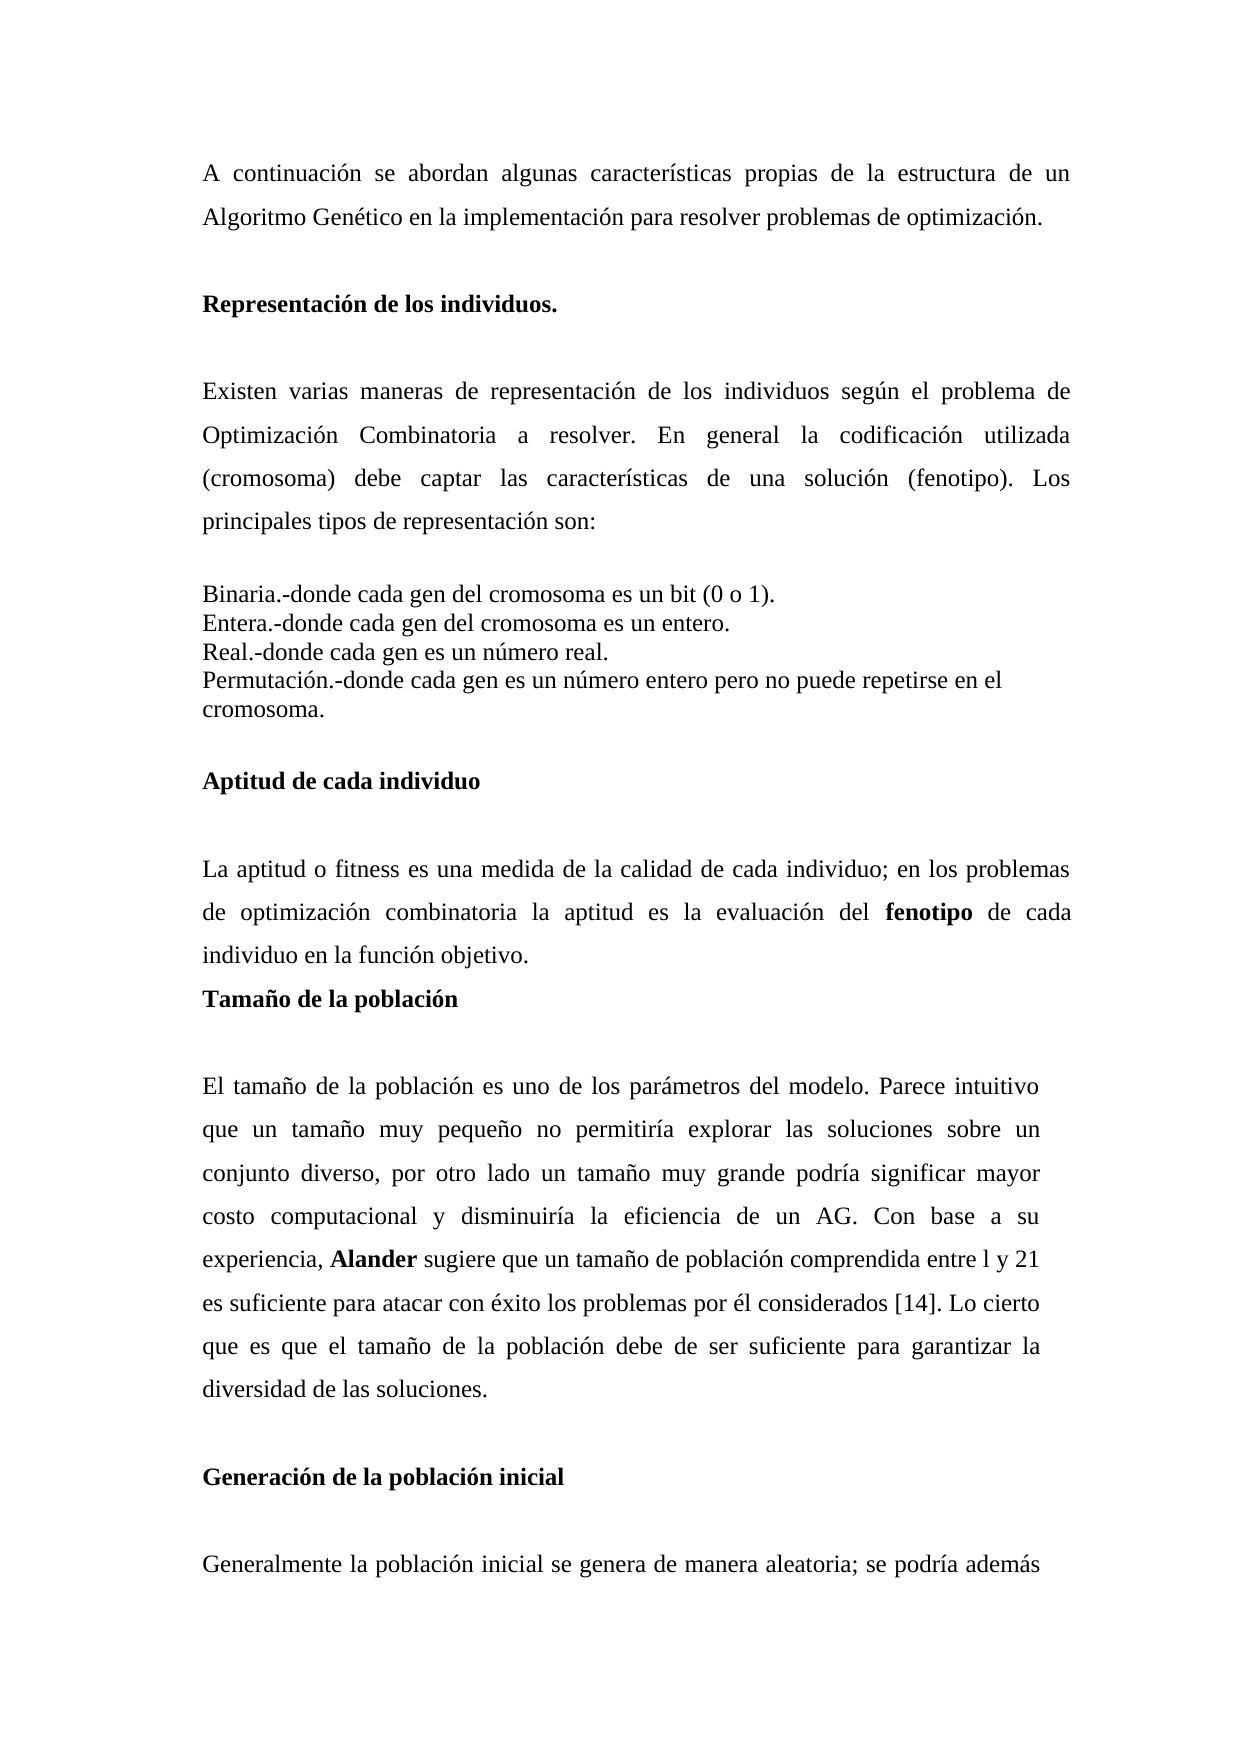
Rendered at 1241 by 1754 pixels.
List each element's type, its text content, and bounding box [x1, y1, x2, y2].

list Real.-donde cada gen es un número real. [202, 637, 1071, 666]
text Tamaño de la población [202, 969, 1071, 1012]
text La aptitud o fitness es una medida de la calidad de cada individuo; en los problemas de optimización combinatoria la aptitud es la evaluación del fenotipo de cada individuo en la función objetivo. [202, 839, 1071, 969]
text Aptitud de cada individuo [202, 752, 1071, 795]
text Representación de los individuos. [202, 274, 1071, 318]
text Existen varias maneras de representación de los individuos según el problema de Optimización Combinatoria a resolver. En general la codificación utilizada (cromosoma) debe captar las características de una solución (fenotipo). Los principales tipos de representación son: [202, 362, 1071, 535]
text Generación de la población inicial [202, 1447, 1071, 1491]
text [202, 1535, 1041, 1578]
text El tamaño de la población es uno de los parámetros del modelo. Parece intuitivo que un tamaño muy pequeño no permitiría explorar las soluciones sobre un conjunto diverso, por otro lado un tamaño muy grande podría significar mayor costo computacional y disminuiría la eficiencia de un AG. Con base a su experiencia, Alander sugiere que un tamaño de población comprendida entre l y 21 es suficiente para atacar con éxito los problemas por él considerados [14]. Lo cierto que es que el tamaño de la población debe de ser suficiente para garantizar la diversidad de las soluciones. [202, 1057, 1041, 1403]
list Binaria.-donde cada gen del cromosoma es un bit (0 o 1). [202, 579, 1071, 608]
list Entera.-donde cada gen del cromosoma es un entero. [202, 608, 1071, 637]
text A continuación se abordan algunas características propias de la estructura de un Algoritmo Genético en la implementación para resolver problemas de optimización. [202, 144, 1071, 230]
list Permutación.-donde cada gen es un número entero pero no puede repetirse en el cromosoma. [202, 666, 1071, 723]
